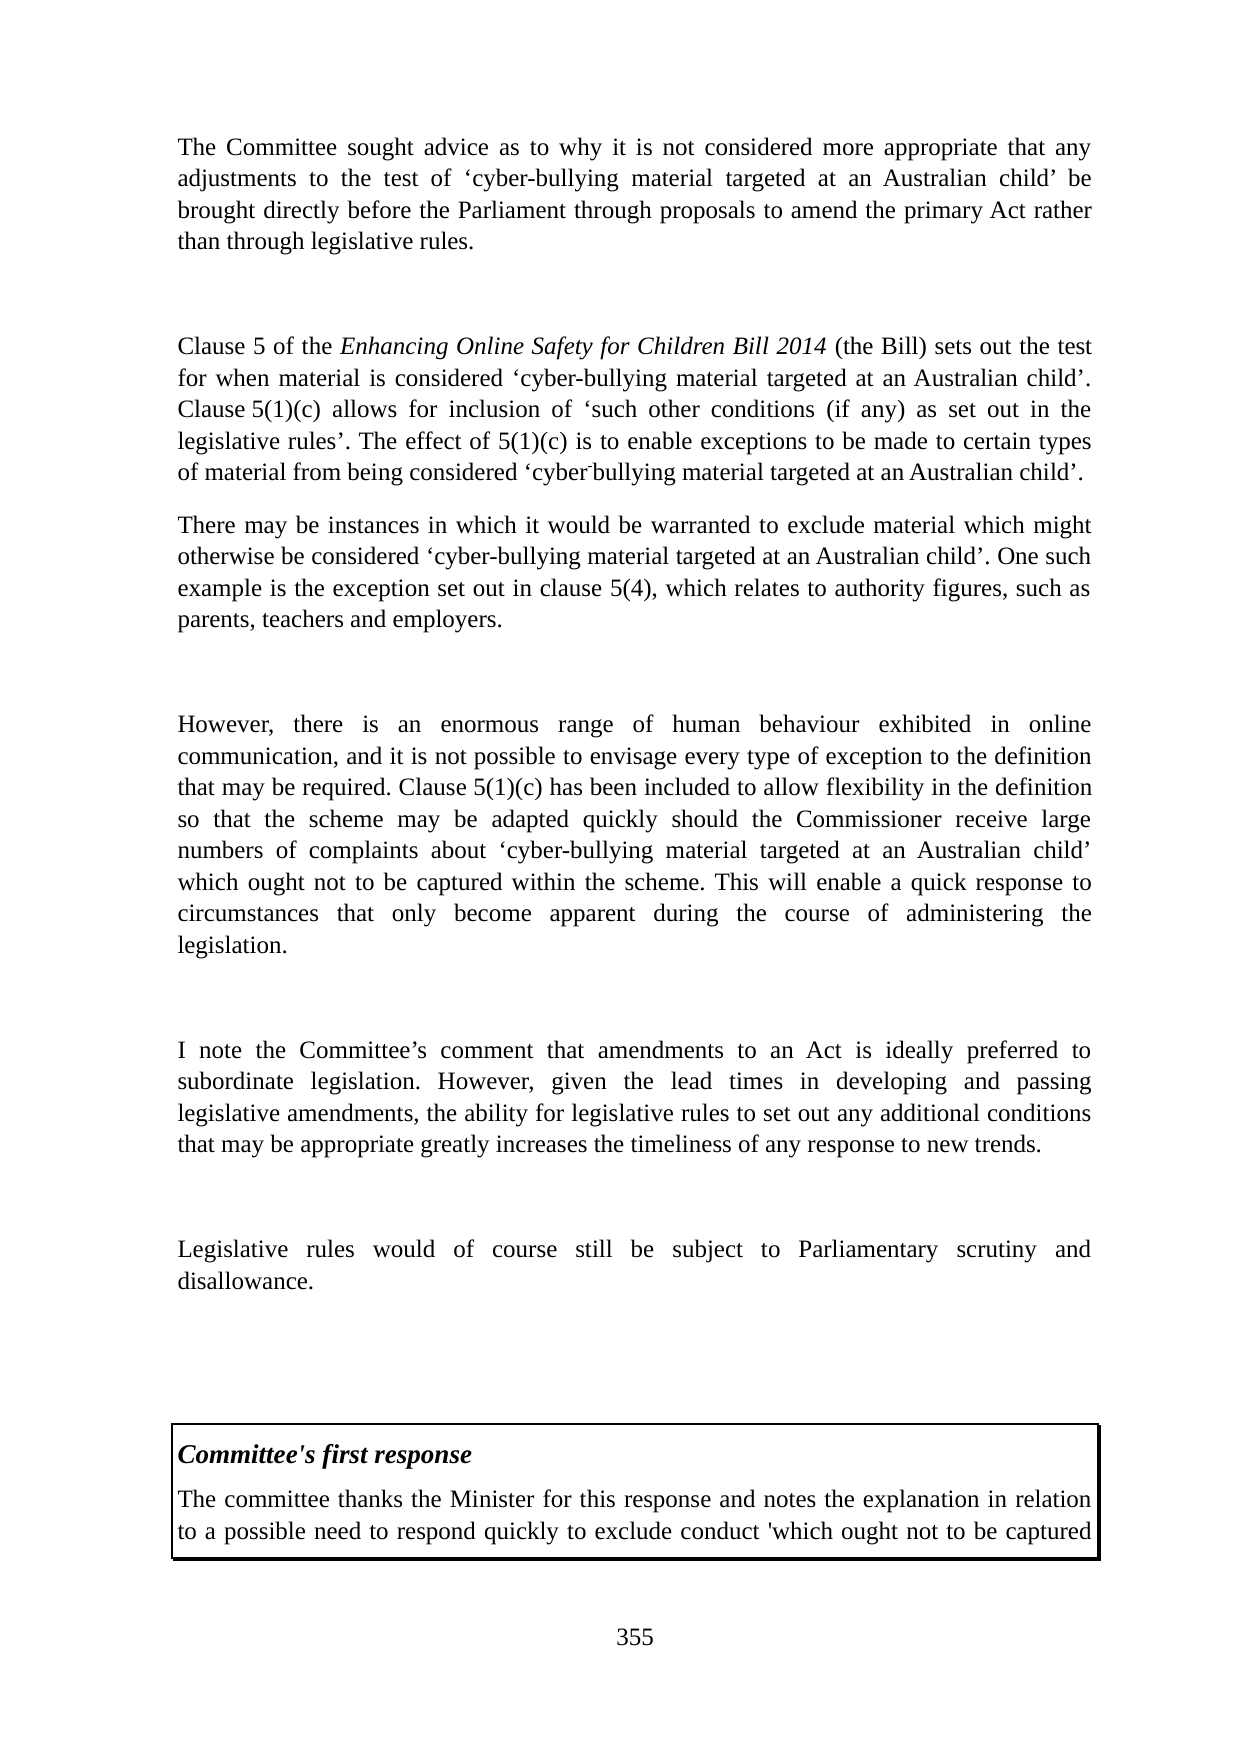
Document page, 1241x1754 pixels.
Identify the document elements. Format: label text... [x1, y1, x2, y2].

text Committee's first response [173, 1425, 1097, 1469]
text The Committee sought advice as to why it is not considered more appropriate that any adjustments to the test of ‘cyber-bullying material targeted at an Australian child’ be brought directly before the Parliament through proposals to amend the primary Act rather than through legislative rules. [177, 132, 1092, 255]
text There may be instances in which it would be warranted to exclude material which might otherwise be considered ‘cyber-bullying material targeted at an Australian child’. One such example is the exception set out in clause 5(4), which relates to authority figures, such as parents, teachers and employers. [177, 510, 1092, 633]
text Clause 5 of the Enhancing Online Safety for Children Bill 2014 (the Bill) sets out the test for when material is considered ‘cyber-bullying material targeted at an Australian child’. Clause 5(1)(c) allows for inclusion of ‘such other conditions (if any) as set out in the legislative rules’. The effect of 5(1)(c) is to enable exceptions to be made to certain types of material from being considered ‘cyber-bullying material targeted at an Australian child’. [177, 331, 1092, 486]
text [173, 1470, 1097, 1557]
text Legislative rules would of course still be subject to Parliamentary scrutiny and disallowance. [177, 1234, 1092, 1295]
text However, there is an enormous range of human behaviour exhibited in online communication, and it is not possible to envisage every type of exception to the definition that may be required. Clause 5(1)(c) has been included to allow flexibility in the definition so that the scheme may be adapted quickly should the Commissioner receive large numbers of complaints about ‘cyber-bullying material targeted at an Australian child’ which ought not to be captured within the scheme. This will enable a quick response to circumstances that only become apparent during the course of administering the legislation. [177, 709, 1092, 959]
text I note the Committee’s comment that amendments to an Act is ideally preferred to subordinate legislation. However, given the lead times in developing and passing legislative amendments, the ability for legislative rules to set out any additional conditions that may be appropriate greatly increases the timeliness of any response to new trends. [177, 1035, 1092, 1158]
